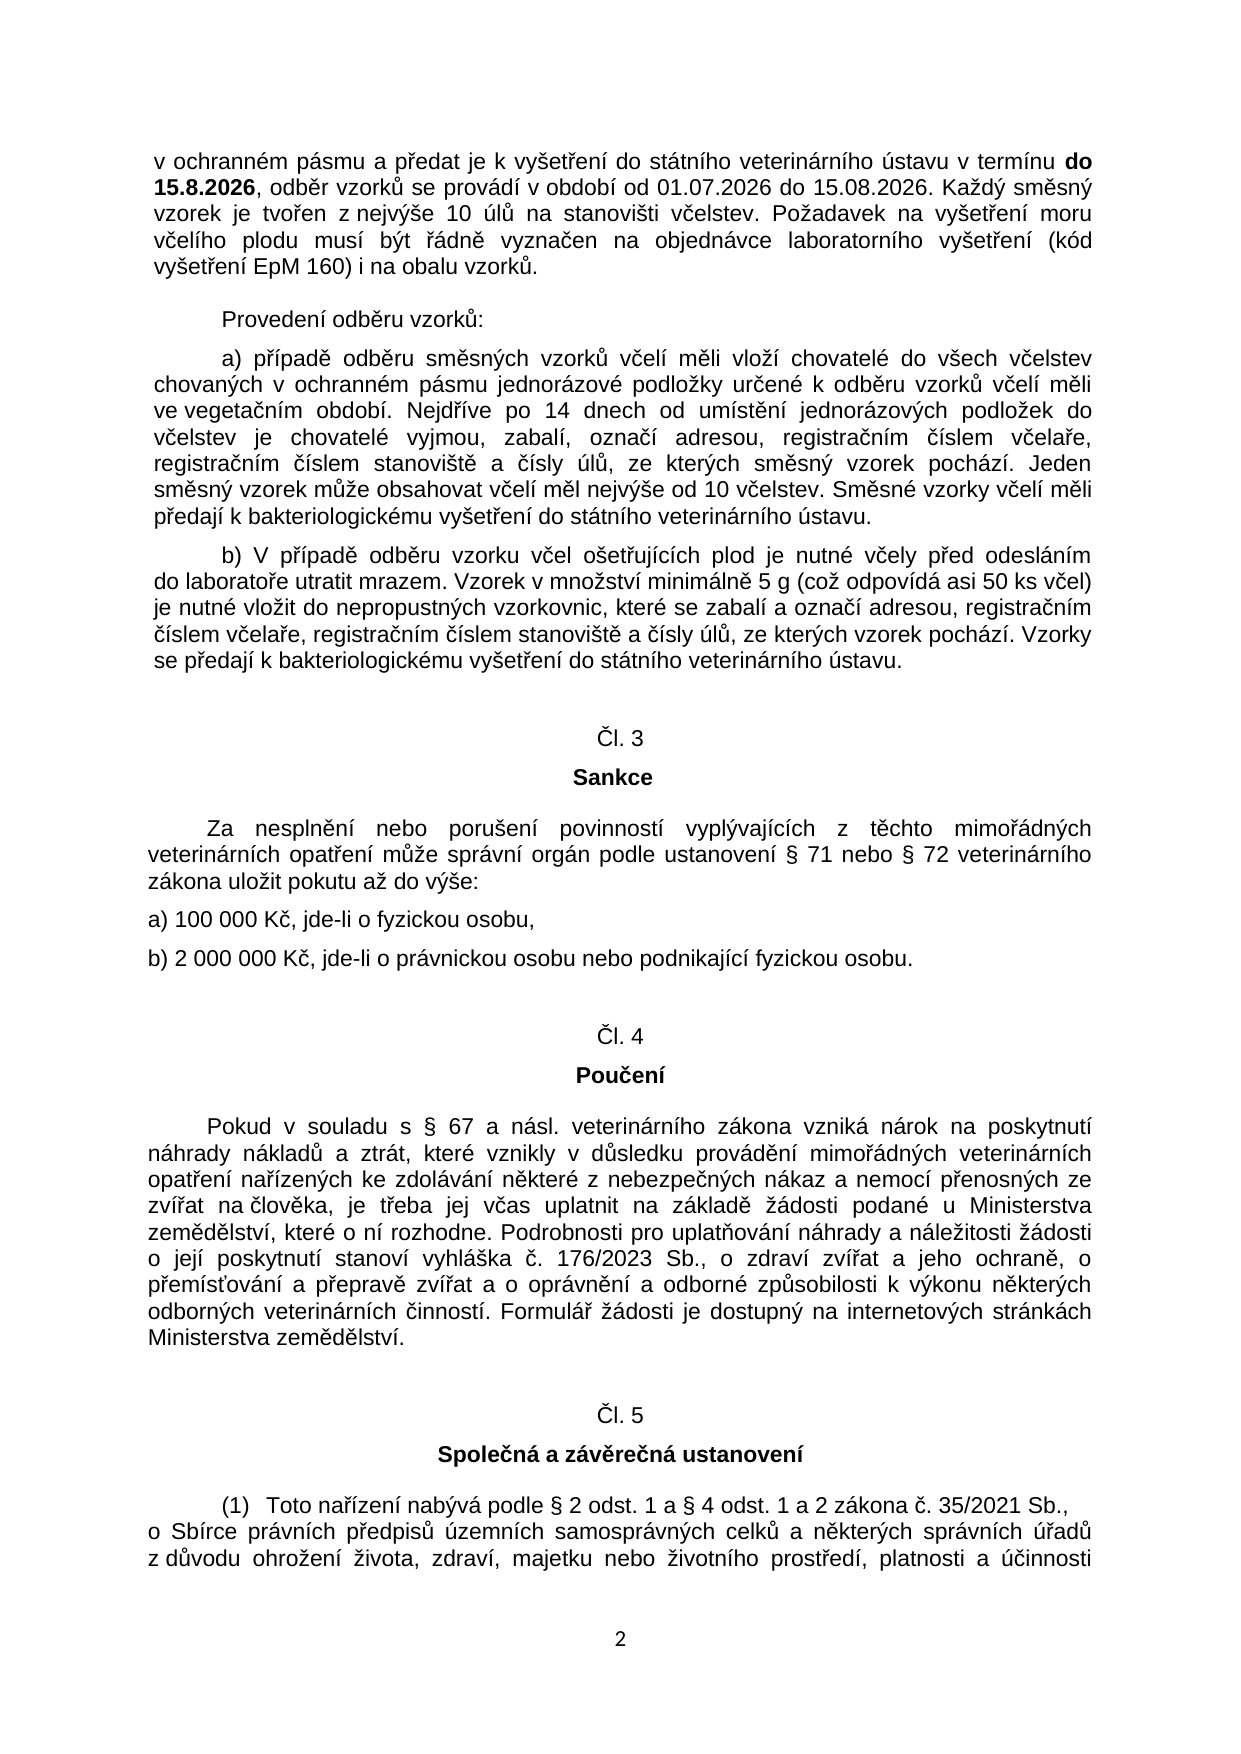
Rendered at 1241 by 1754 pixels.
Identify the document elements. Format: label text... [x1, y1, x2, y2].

text a) 100 000 Kč, jde-li o fyzickou osobu, [148, 906, 1093, 933]
text b) V případě odběru vzorku včel ošetřujících plod je nutné včely před odesláním do laboratoře utratit mrazem. Vzorek v množství minimálně 5 g (což odpovídá asi 50 ks včel) je nutné vložit do nepropustných vzorkovnic, které se zabalí a označí adresou, registračním číslem včelaře, registračním číslem stanoviště a čísly úlů, ze kterých vzorek pochází. Vzorky se předají k bakteriologickému vyšetření do státního veterinárního ústavu. [153, 542, 1093, 673]
text Čl. 4 [148, 1023, 1093, 1049]
text a) případě odběru směsných vzorků včelí měli vloží chovatelé do všech včelstev chovaných v ochranném pásmu jednorázové podložky určené k odběru vzorků včelí měli ve vegetačním období. Nejdříve po 14 dnech od umístění jednorázových podložek do včelstev je chovatelé vyjmou, zabalí, označí adresou, registračním číslem včelaře, registračním číslem stanoviště a čísly úlů, ze kterých směsný vzorek pochází. Jeden směsný vzorek může obsahovat včelí měl nejvýše od 10 včelstev. Směsné vzorky včelí měli předají k bakteriologickému vyšetření do státního veterinárního ústavu. [153, 344, 1093, 529]
text Společná a závěrečná ustanovení [148, 1441, 1093, 1467]
text Sankce [133, 763, 1093, 790]
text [153, 148, 1093, 279]
text Provedení odběru vzorků: [153, 306, 1093, 332]
text Čl. 3 [148, 725, 1093, 751]
text Poučení [148, 1062, 1093, 1088]
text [148, 1518, 1093, 1571]
text b) 2 000 000 Kč, jde-li o právnickou osobu nebo podnikající fyzickou osobu. [148, 945, 1093, 972]
text Za nesplnění nebo porušení povinností vyplývajících z těchto mimořádných veterinárních opatření může správní orgán podle ustanovení § 71 nebo § 72 veterinárního zákona uložit pokutu až do výše: [148, 815, 1093, 894]
text Čl. 5 [148, 1402, 1093, 1428]
text Pokud v souladu s § 67 a násl. veterinárního zákona vzniká nárok na poskytnutí náhrady nákladů a ztrát, které vznikly v důsledku provádění mimořádných veterinárních opatření nařízených ke zdolávání některé z nebezpečných nákaz a nemocí přenosných ze zvířat na člověka, je třeba jej včas uplatnit na základě žádosti podané u Ministerstva zemědělství, které o ní rozhodne. Podrobnosti pro uplatňování náhrady a náležitosti žádosti o její poskytnutí stanoví vyhláška č. 176/2023 Sb., o zdraví zvířat a jeho ochraně, o přemísťování a přepravě zvířat a o oprávnění a odborné způsobilosti k výkonu některých odborných veterinárních činností. Formulář žádosti je dostupný na internetových stránkách Ministerstva zemědělství. [148, 1113, 1093, 1350]
list Toto nařízení nabývá podle § 2 odst. 1 a § 4 odst. 1 a 2 zákona č. 35/2021 Sb., [221, 1492, 1093, 1518]
